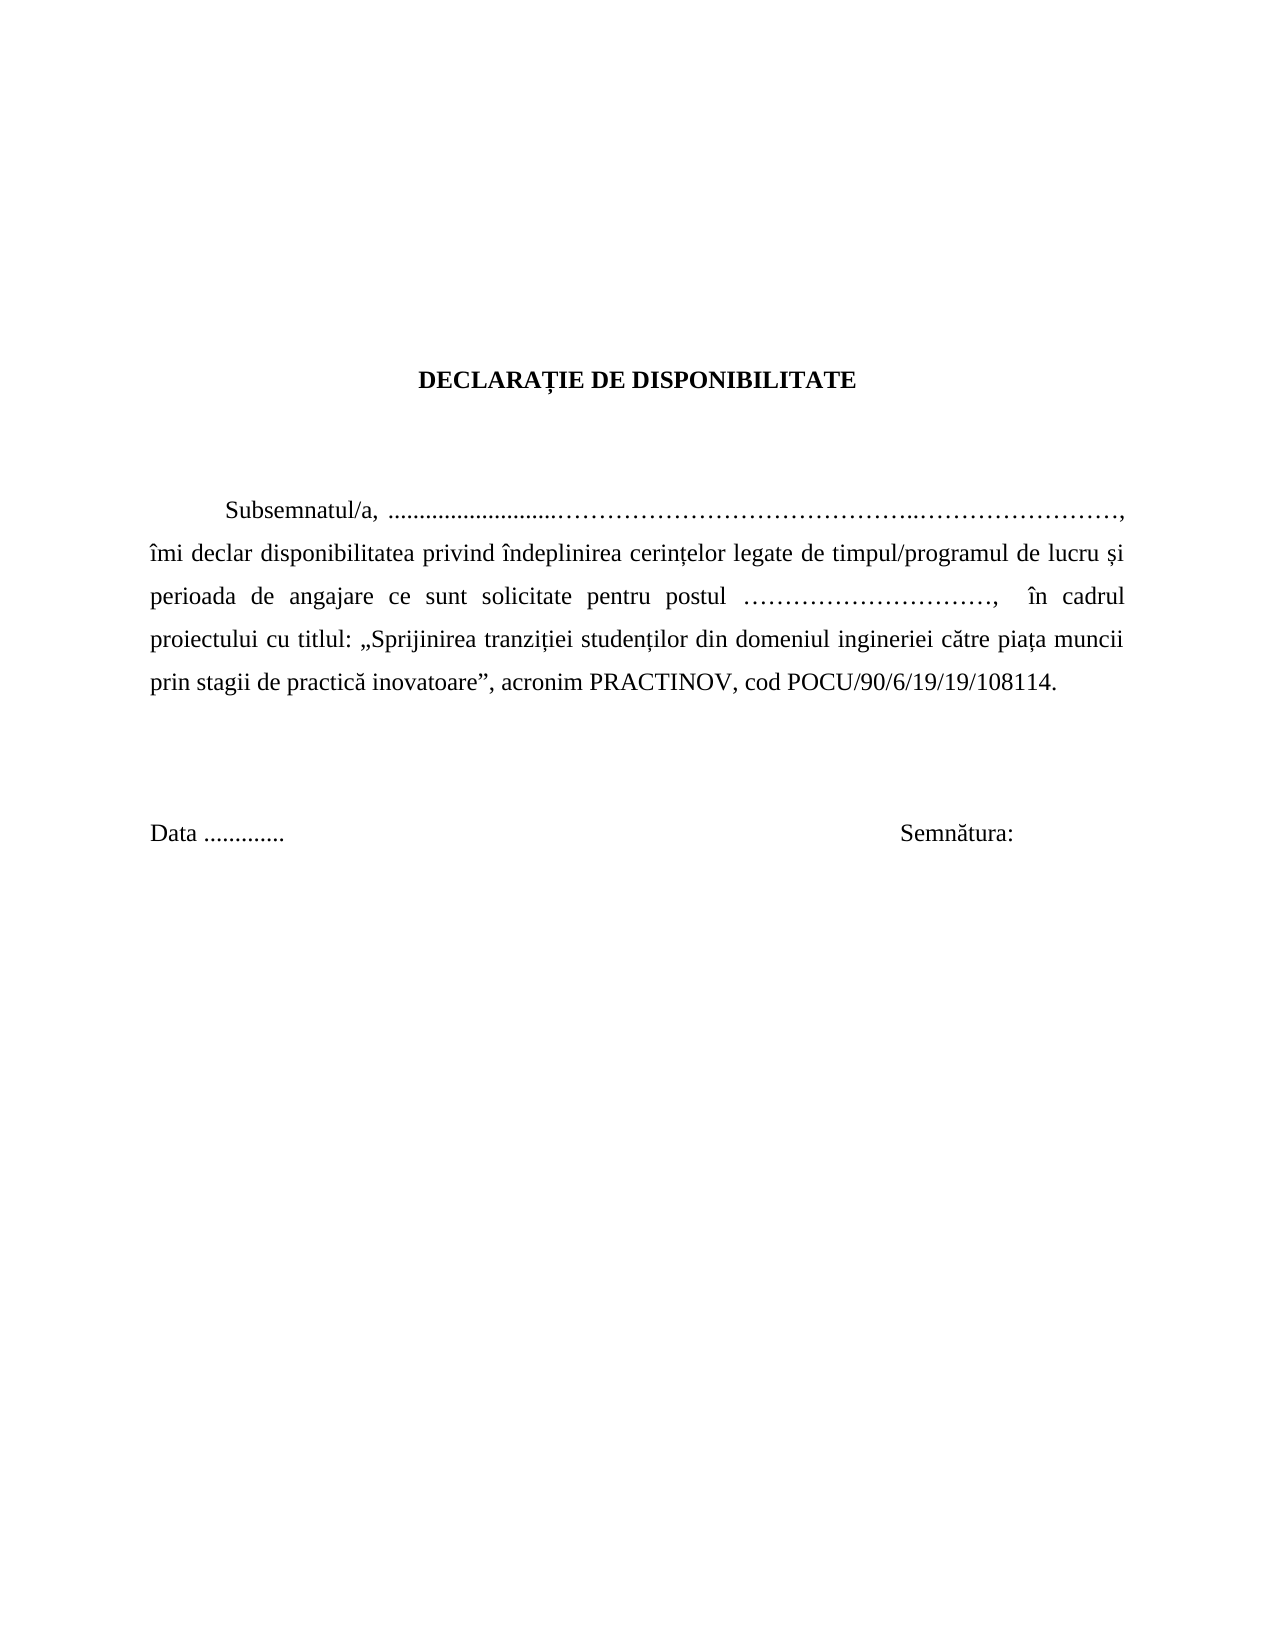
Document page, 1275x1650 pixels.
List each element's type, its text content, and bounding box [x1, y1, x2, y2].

text Subsemnatul/a, ...........................……………………………………..……………………, îmi declar disponibilitatea privind îndeplinirea cerințelor legate de timpul/programul de lucru și perioada de angajare ce sunt solicitate pentru postul …………………………, în cadrul proiectului cu titlul: „Sprijinirea tranziției studenților din domeniul ingineriei către piața muncii prin stagii de practică inovatoare”, acronim PRACTINOV, cod POCU/90/6/19/19/108114. [150, 495, 1125, 696]
text Data ............. Semnătura: [150, 818, 1125, 847]
text DECLARAȚIE DE DISPONIBILITATE [150, 365, 1125, 394]
